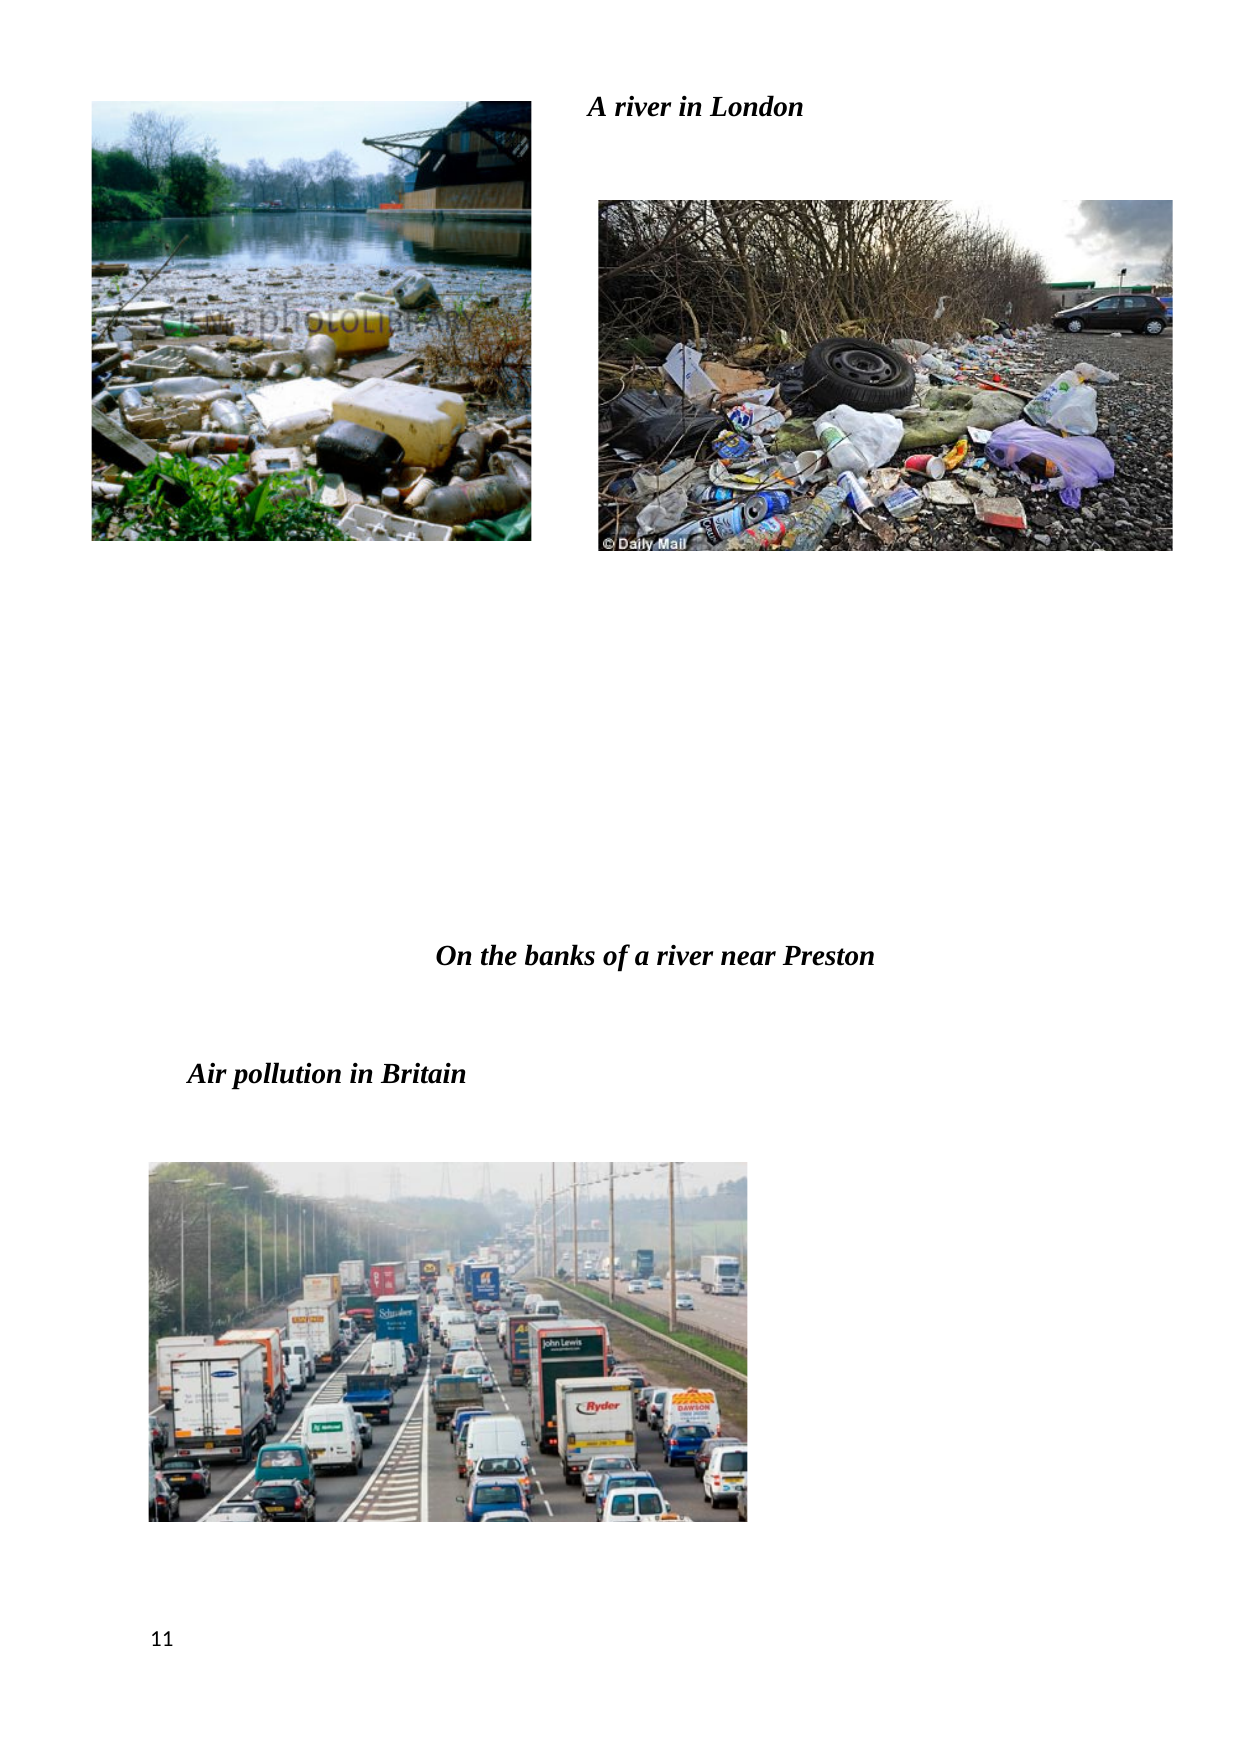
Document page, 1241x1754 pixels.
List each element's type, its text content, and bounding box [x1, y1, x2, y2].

text Air pollution in Britain [187, 1056, 1090, 1090]
picture [90, 101, 531, 539]
picture [597, 200, 1172, 550]
text A river in London [187, 89, 1090, 122]
text On the banks of a river near Preston [187, 938, 1090, 971]
picture [148, 1162, 748, 1522]
